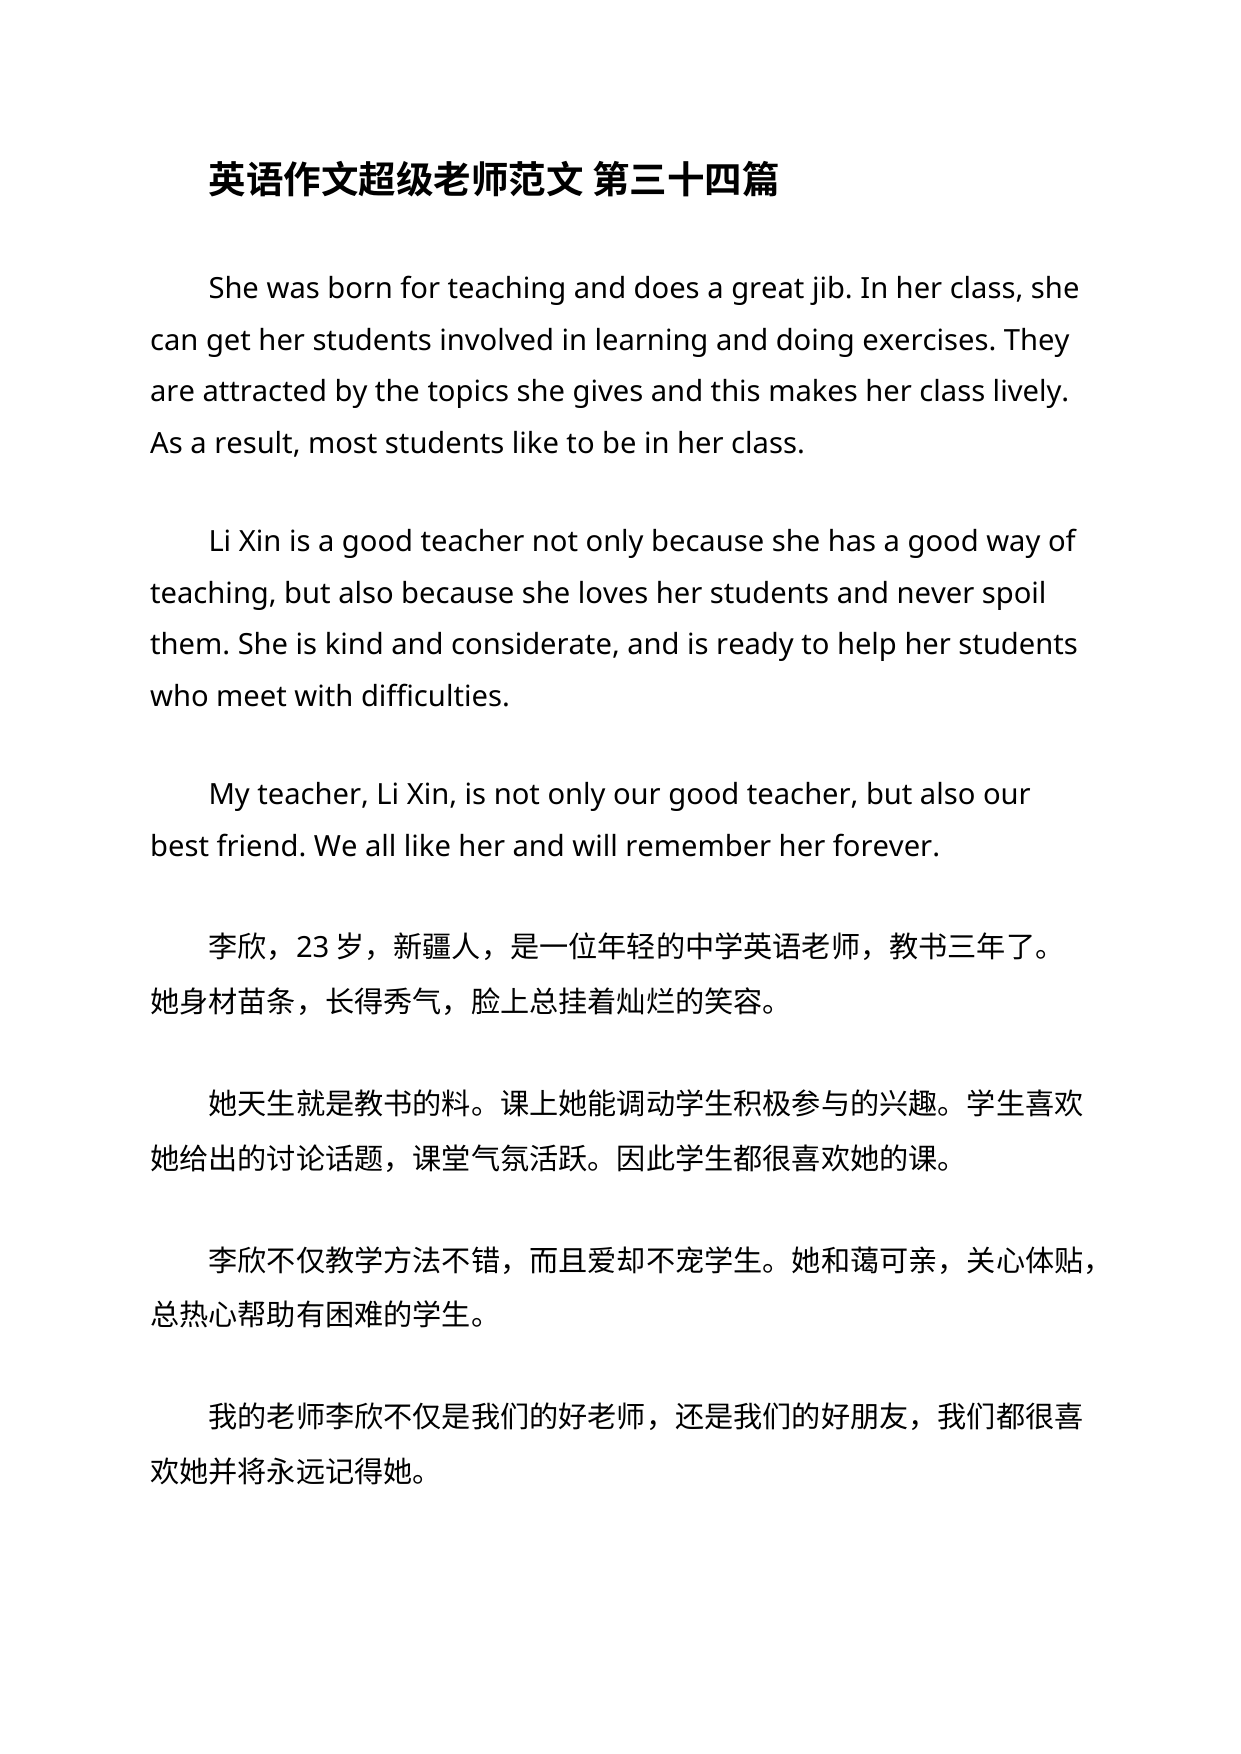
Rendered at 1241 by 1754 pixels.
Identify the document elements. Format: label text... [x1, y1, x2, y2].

text My teacher, Li Xin, is not only our good teacher, but also our best friend. We all like her and will remember her forever. [150, 774, 1090, 865]
text 我的老师李欣不仅是我们的好老师，还是我们的好朋友，我们都很喜欢她并将永远记得她。 [150, 1394, 1090, 1491]
text She was born for teaching and does a great jib. In her class, she can get her students involved in learning and doing exercises. They are attracted by the topics she gives and this makes her class lively. As a result, most students like to be in her class. [150, 267, 1090, 462]
text Li Xin is a good teacher not only because she has a good way of teaching, but also because she loves her students and never spoil them. She is kind and considerate, and is ready to help her students who meet with difficulties. [150, 521, 1090, 715]
text 李欣不仅教学方法不错，而且爱却不宠学生。她和蔼可亲，关心体贴，总热心帮助有困难的学生。 [150, 1237, 1090, 1334]
text 英语作文超级老师范文 第三十四篇 [150, 150, 1090, 204]
text 她天生就是教书的料。课上她能调动学生积极参与的兴趣。学生喜欢她给出的讨论话题，课堂气氛活跃。因此学生都很喜欢她的课。 [150, 1080, 1090, 1178]
text 李欣，23岁，新疆人，是一位年轻的中学英语老师，教书三年了。她身材苗条，长得秀气，脸上总挂着灿烂的笑容。 [150, 924, 1090, 1021]
